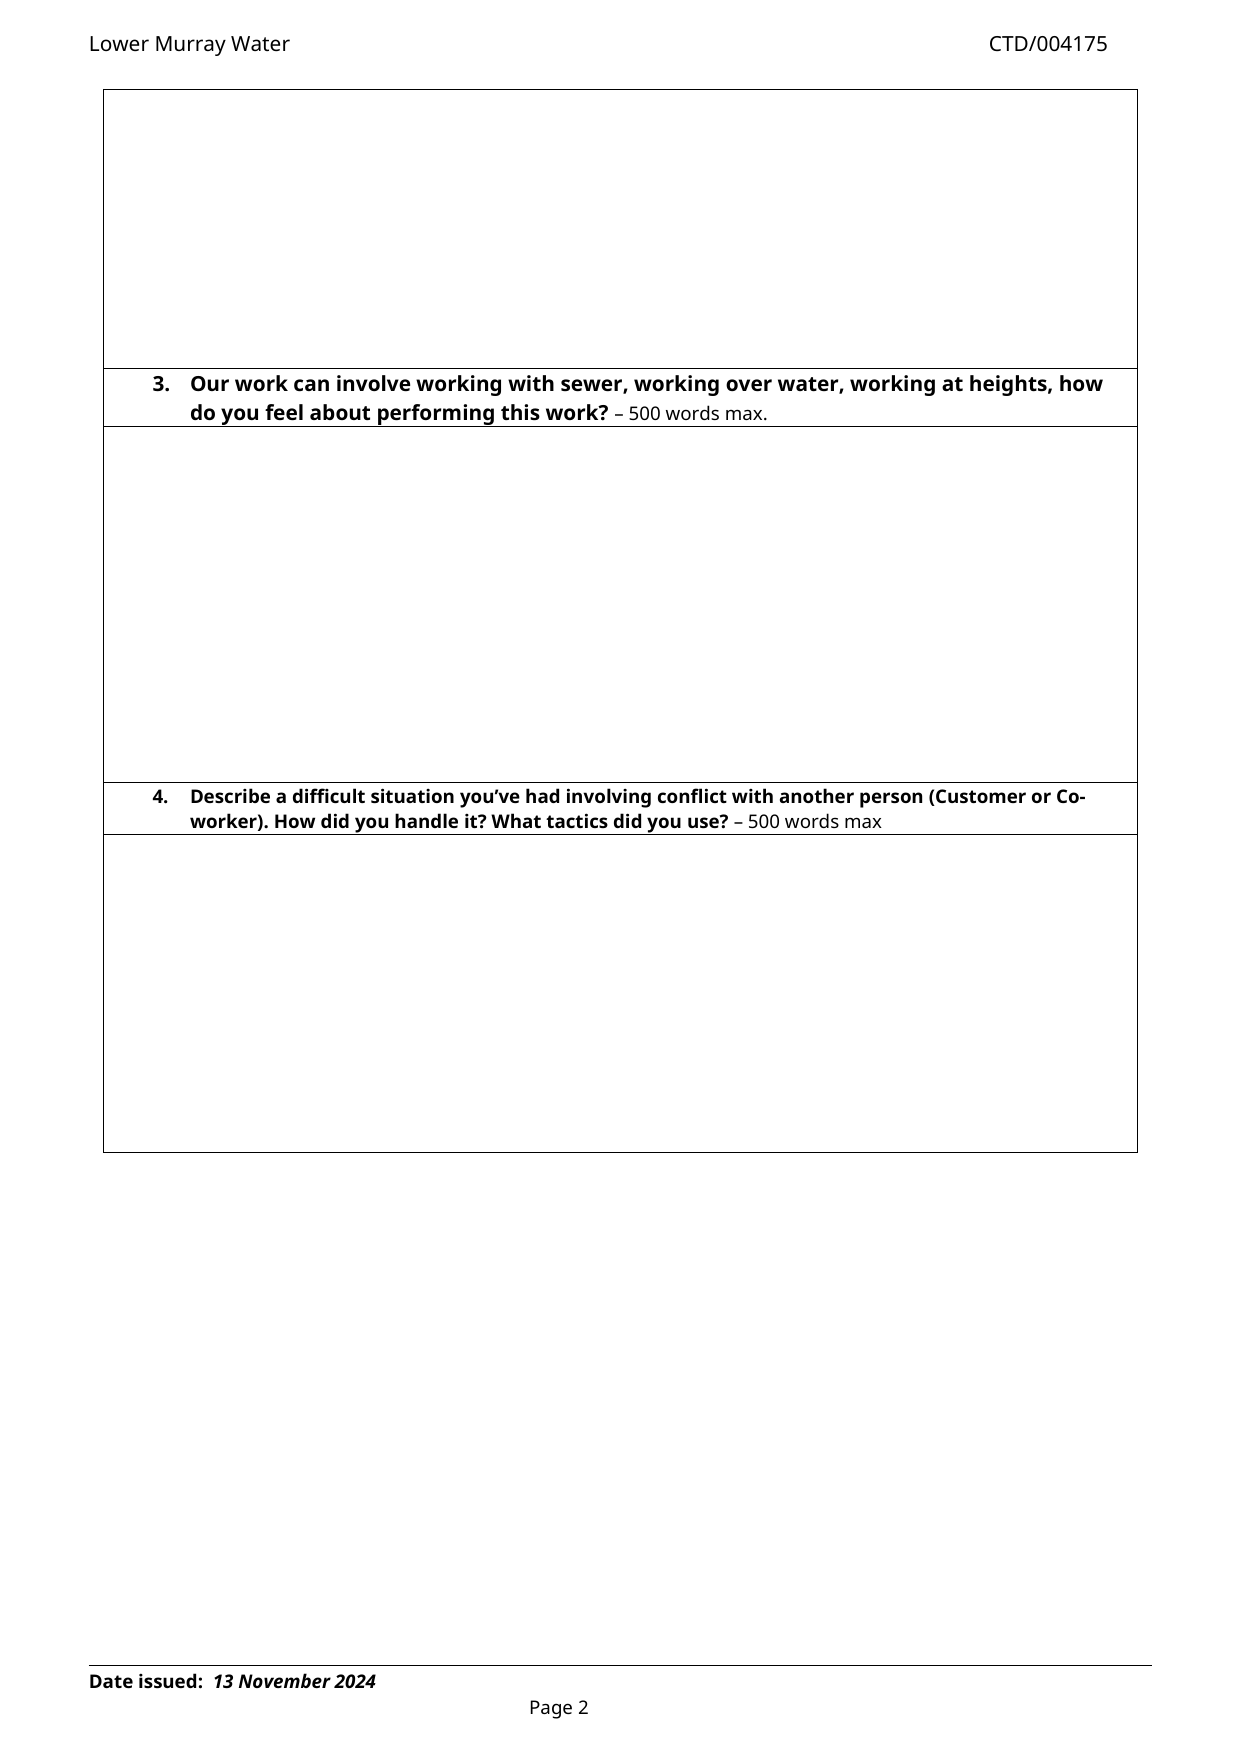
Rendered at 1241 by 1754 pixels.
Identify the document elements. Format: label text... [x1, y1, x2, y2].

table_cell [104, 835, 1137, 1152]
table_cell [104, 90, 1137, 368]
table_cell [104, 427, 1137, 782]
table_cell Describe a difficult situation you’ve had involving conflict with another person (Customer or Co-worker). How did you handle it? What tactics did you use? – 500 words max [104, 783, 1137, 834]
table_cell Our work can involve working with sewer, working over water, working at heights, how do you feel about performing this work? – 500 words max. [104, 369, 1137, 426]
